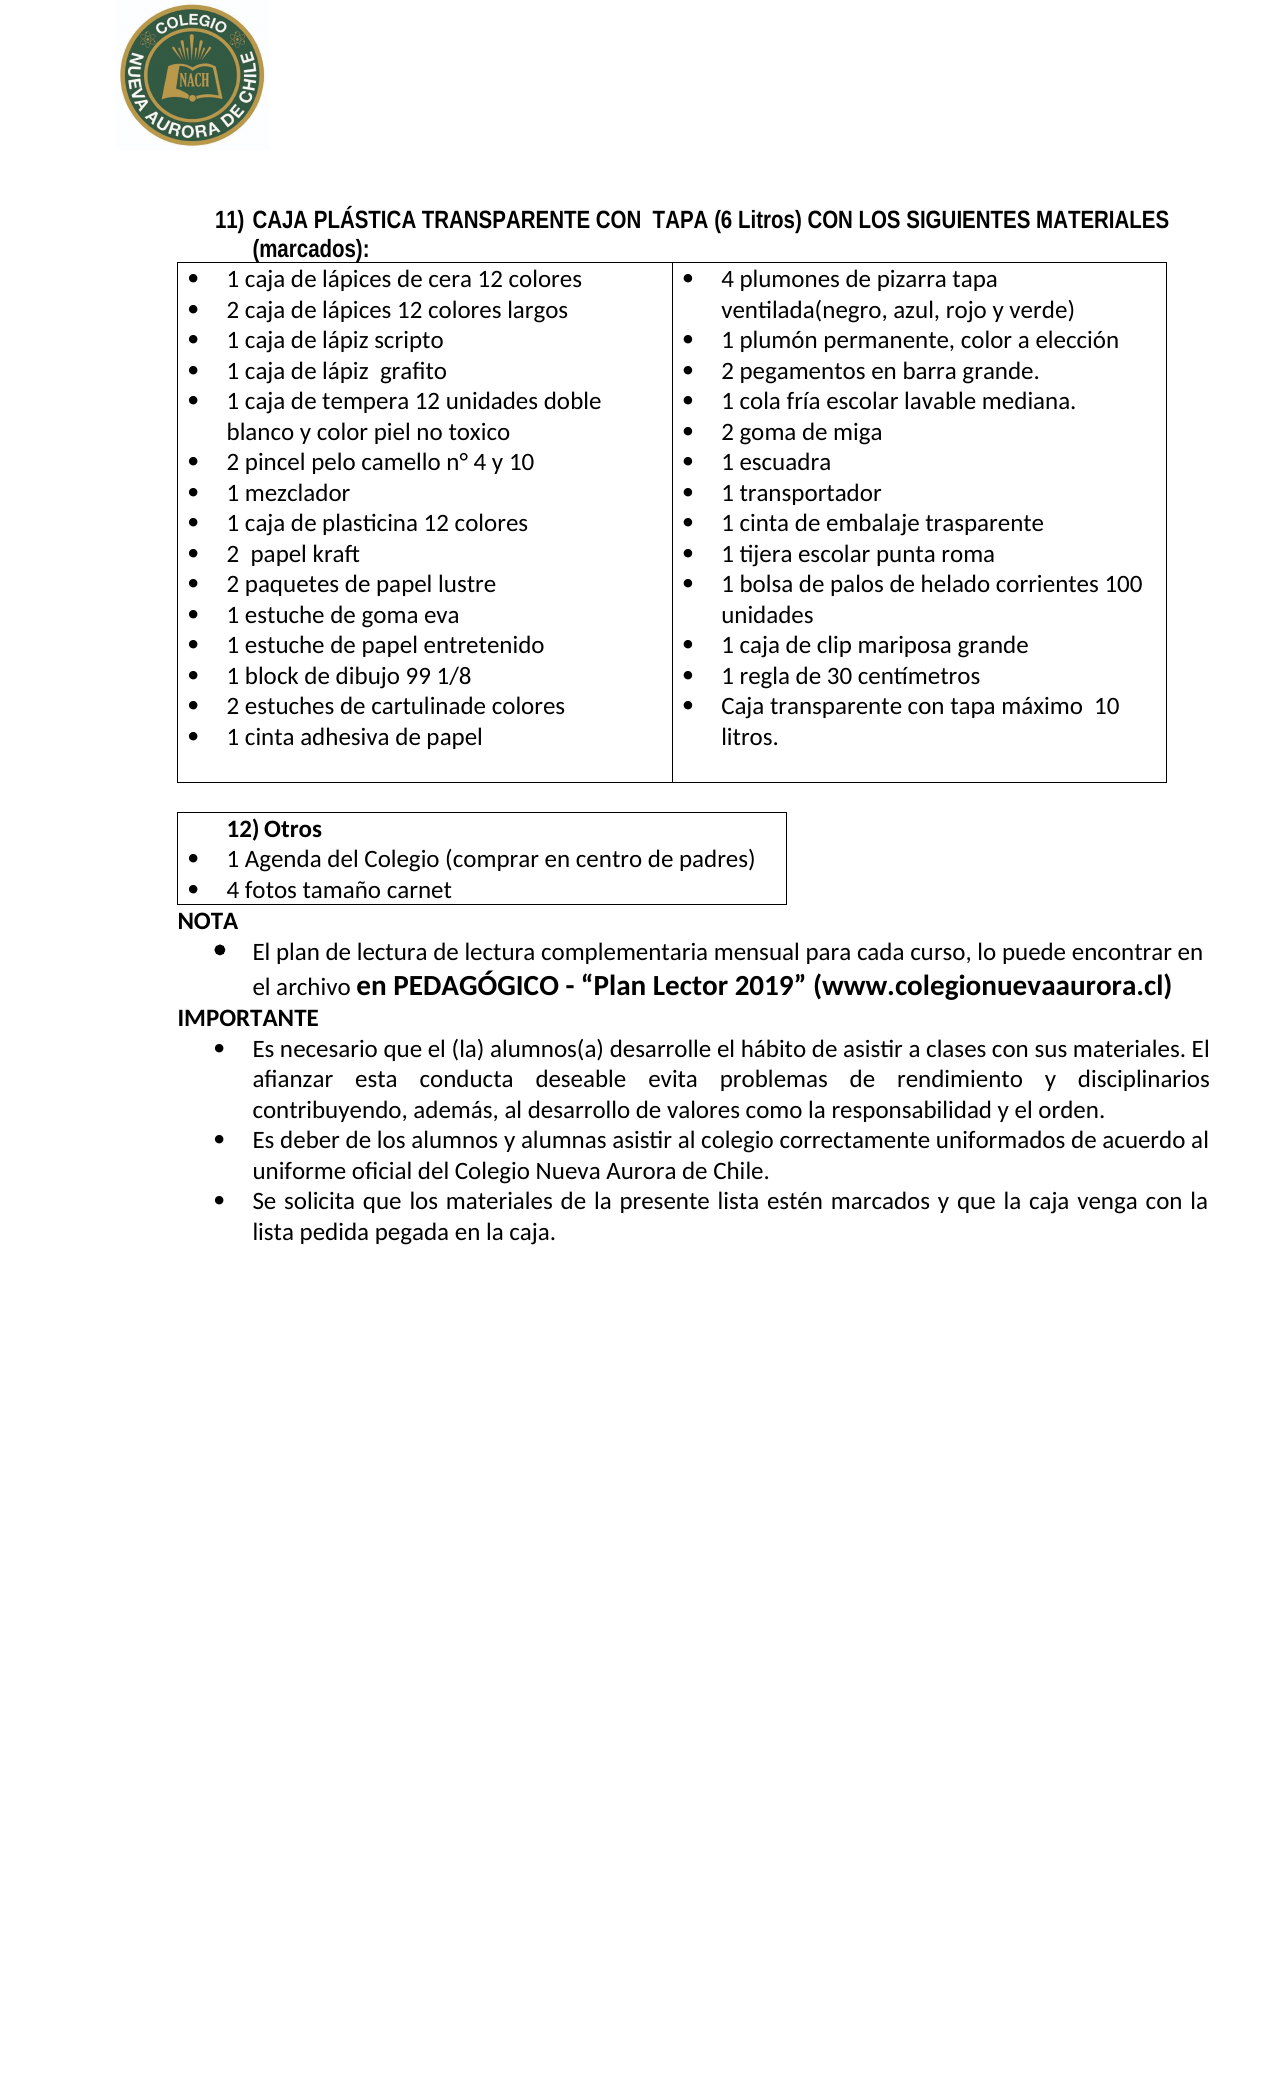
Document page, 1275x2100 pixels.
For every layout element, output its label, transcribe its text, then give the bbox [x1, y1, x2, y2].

list Es deber de los alumnos y alumnas asistir al colegio correctamente uniformados de acuerdo al uniforme oficial del Colegio Nueva Aurora de Chile. [215, 1124, 1211, 1185]
table_header 1 caja de lápices de cera 12 colores 2 caja de lápices 12 colores largos 1 caja de lápiz scripto 1 caja de lápiz grafito 1 caja de tempera 12 unidades doble blanco y color piel no toxico 2 pincel pelo camello n° 4 y 10 1 mezclador 1 caja de plasticina 12 colores 2 papel kraft 2 paquetes de papel lustre 1 estuche de goma eva 1 estuche de papel entretenido 1 block de dibujo 99 1/8 2 estuches de cartulinade colores 1 cinta adhesiva de papel [178, 263, 672, 782]
text NOTA [177, 905, 1211, 936]
picture [115, 0, 269, 150]
text IMPORTANTE [177, 1002, 1211, 1033]
list El plan de lectura de lectura complementaria mensual para cada curso, lo puede encontrar en el archivo en PEDAGÓGICO - “Plan Lector 2019” (www.colegionuevaaurora.cl) [215, 936, 1211, 1002]
table_header 4 plumones de pizarra tapa ventilada(negro, azul, rojo y verde) 1 plumón permanente, color a elección 2 pegamentos en barra grande. 1 cola fría escolar lavable mediana. 2 goma de miga 1 escuadra 1 transportador 1 cinta de embalaje trasparente 1 tijera escolar punta roma 1 bolsa de palos de helado corrientes 100 unidades 1 caja de clip mariposa grande 1 regla de 30 centímetros Caja transparente con tapa máximo 10 litros. [673, 263, 1166, 782]
list Se solicita que los materiales de la presente lista estén marcados y que la caja venga con la lista pedida pegada en la caja. [215, 1185, 1211, 1246]
list CAJA PLÁSTICA TRANSPARENTE CON TAPA (6 Litros) CON LOS SIGUIENTES MATERIALES (marcados): [215, 205, 1211, 262]
table_header Otros 1 Agenda del Colegio (comprar en centro de padres) 4 fotos tamaño carnet [178, 813, 786, 904]
list Es necesario que el (la) alumnos(a) desarrolle el hábito de asistir a clases con sus materiales. El afianzar esta conducta deseable evita problemas de rendimiento y disciplinarios contribuyendo, además, al desarrollo de valores como la responsabilidad y el orden. [215, 1033, 1211, 1124]
